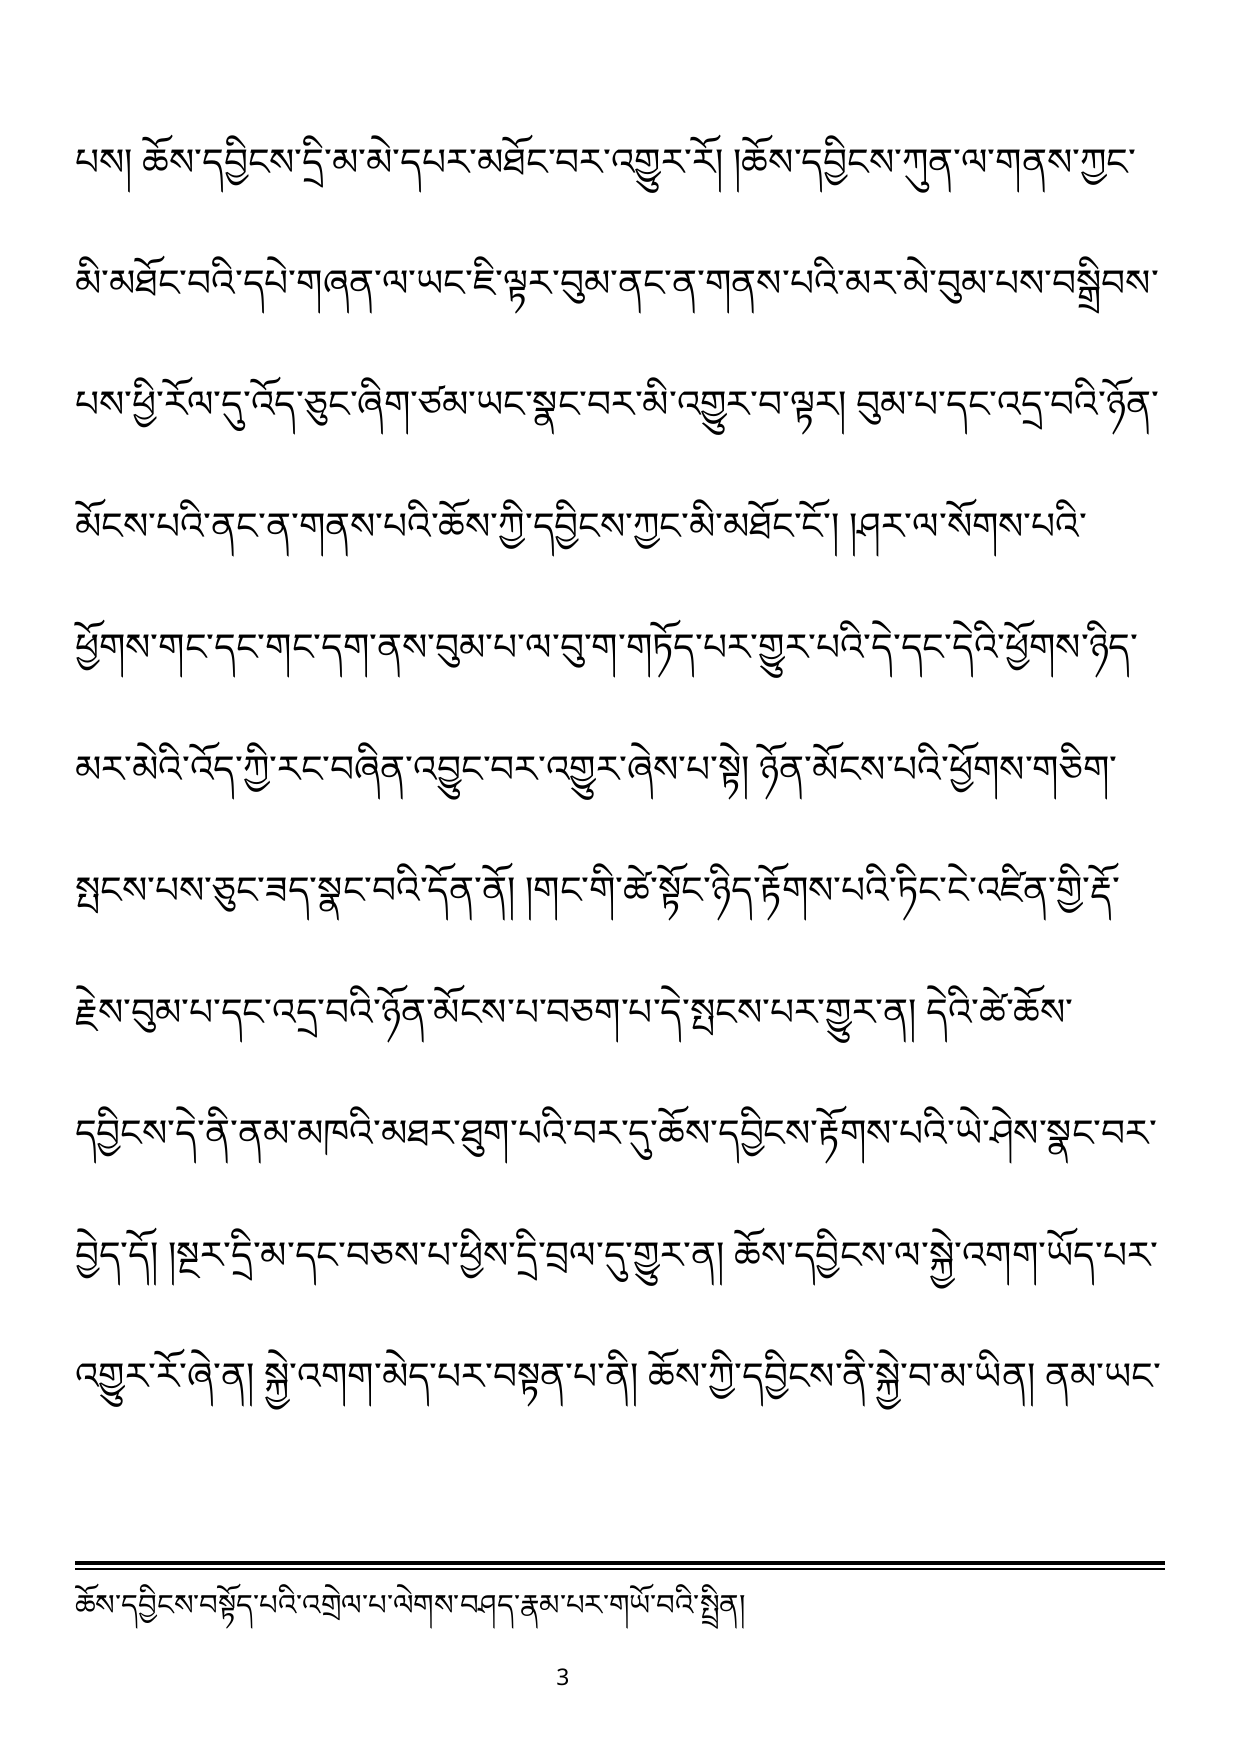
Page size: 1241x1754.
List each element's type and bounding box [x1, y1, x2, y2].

text [75, 120, 1165, 1440]
